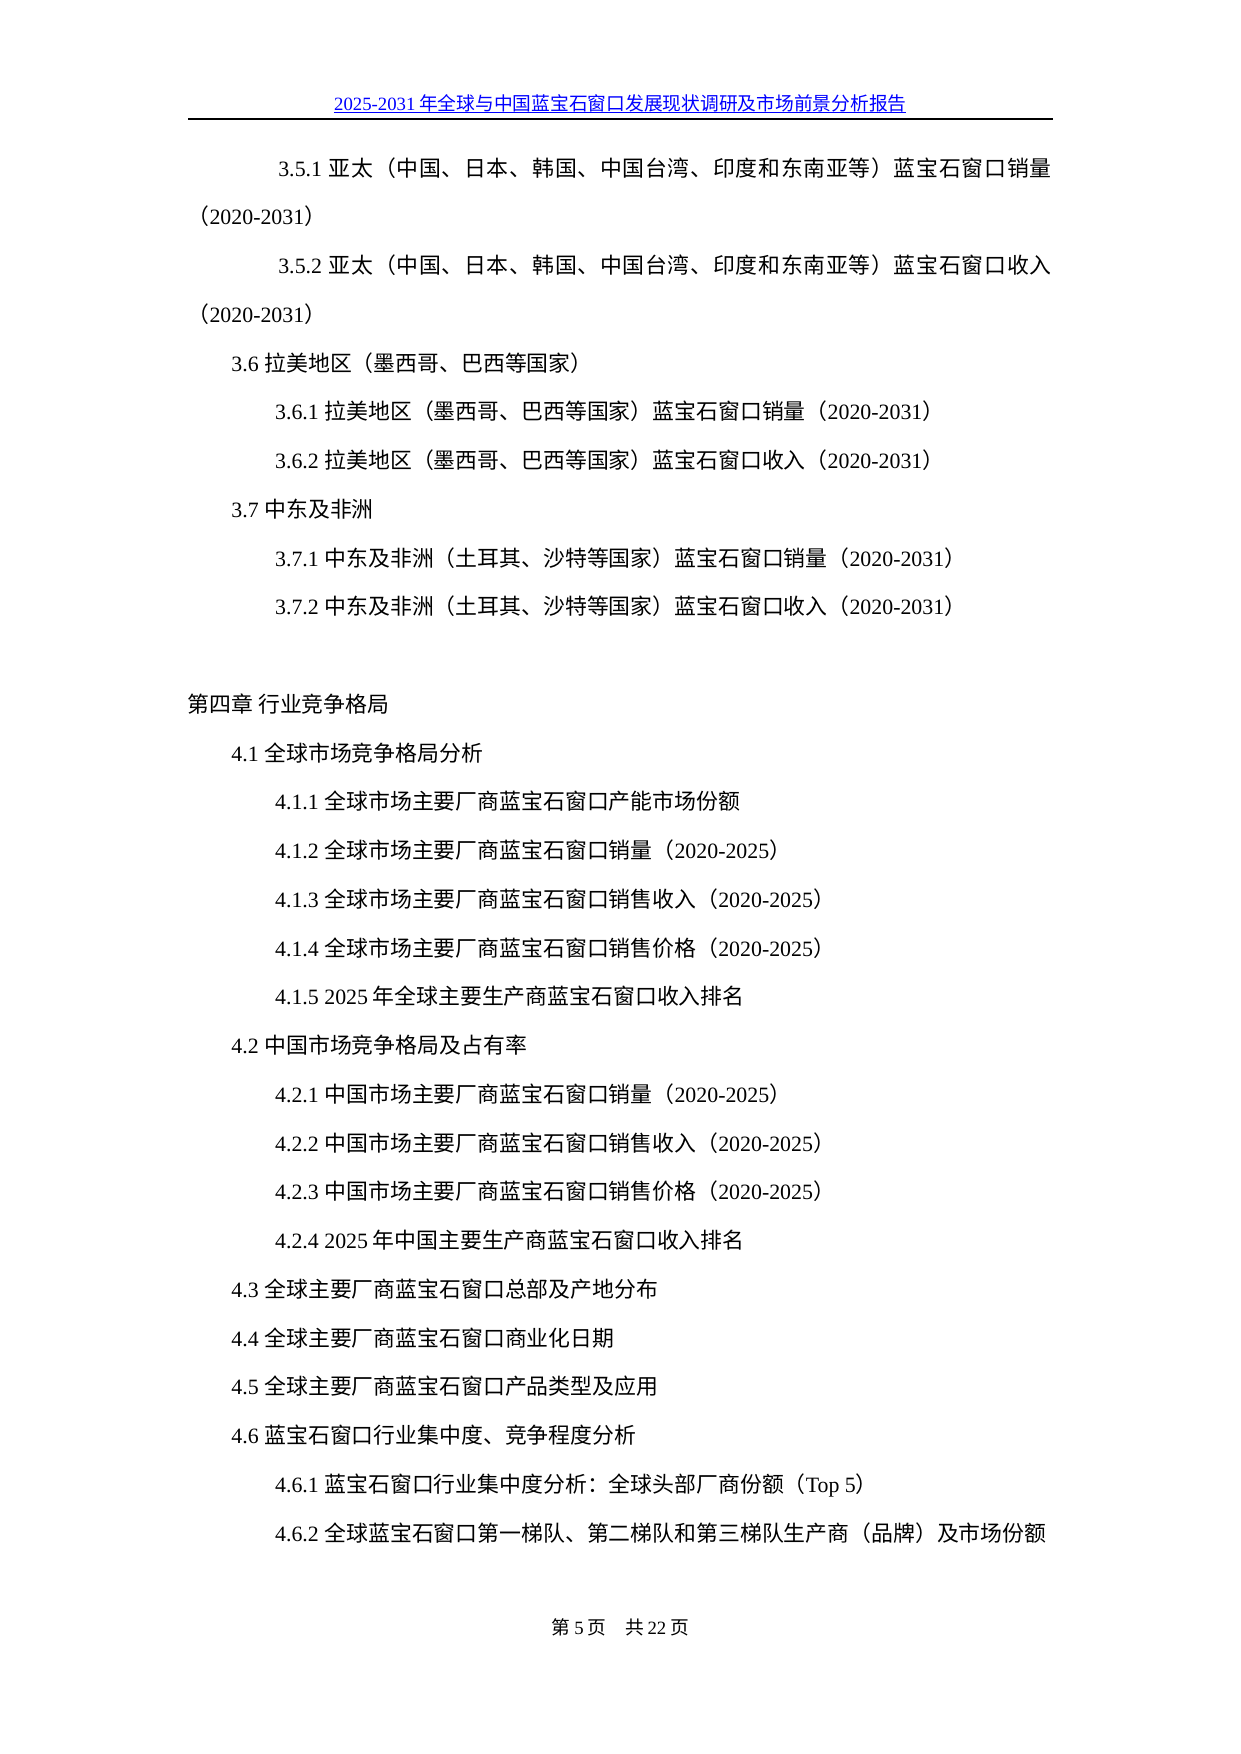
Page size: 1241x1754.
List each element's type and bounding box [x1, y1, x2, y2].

text [187, 150, 1053, 1548]
